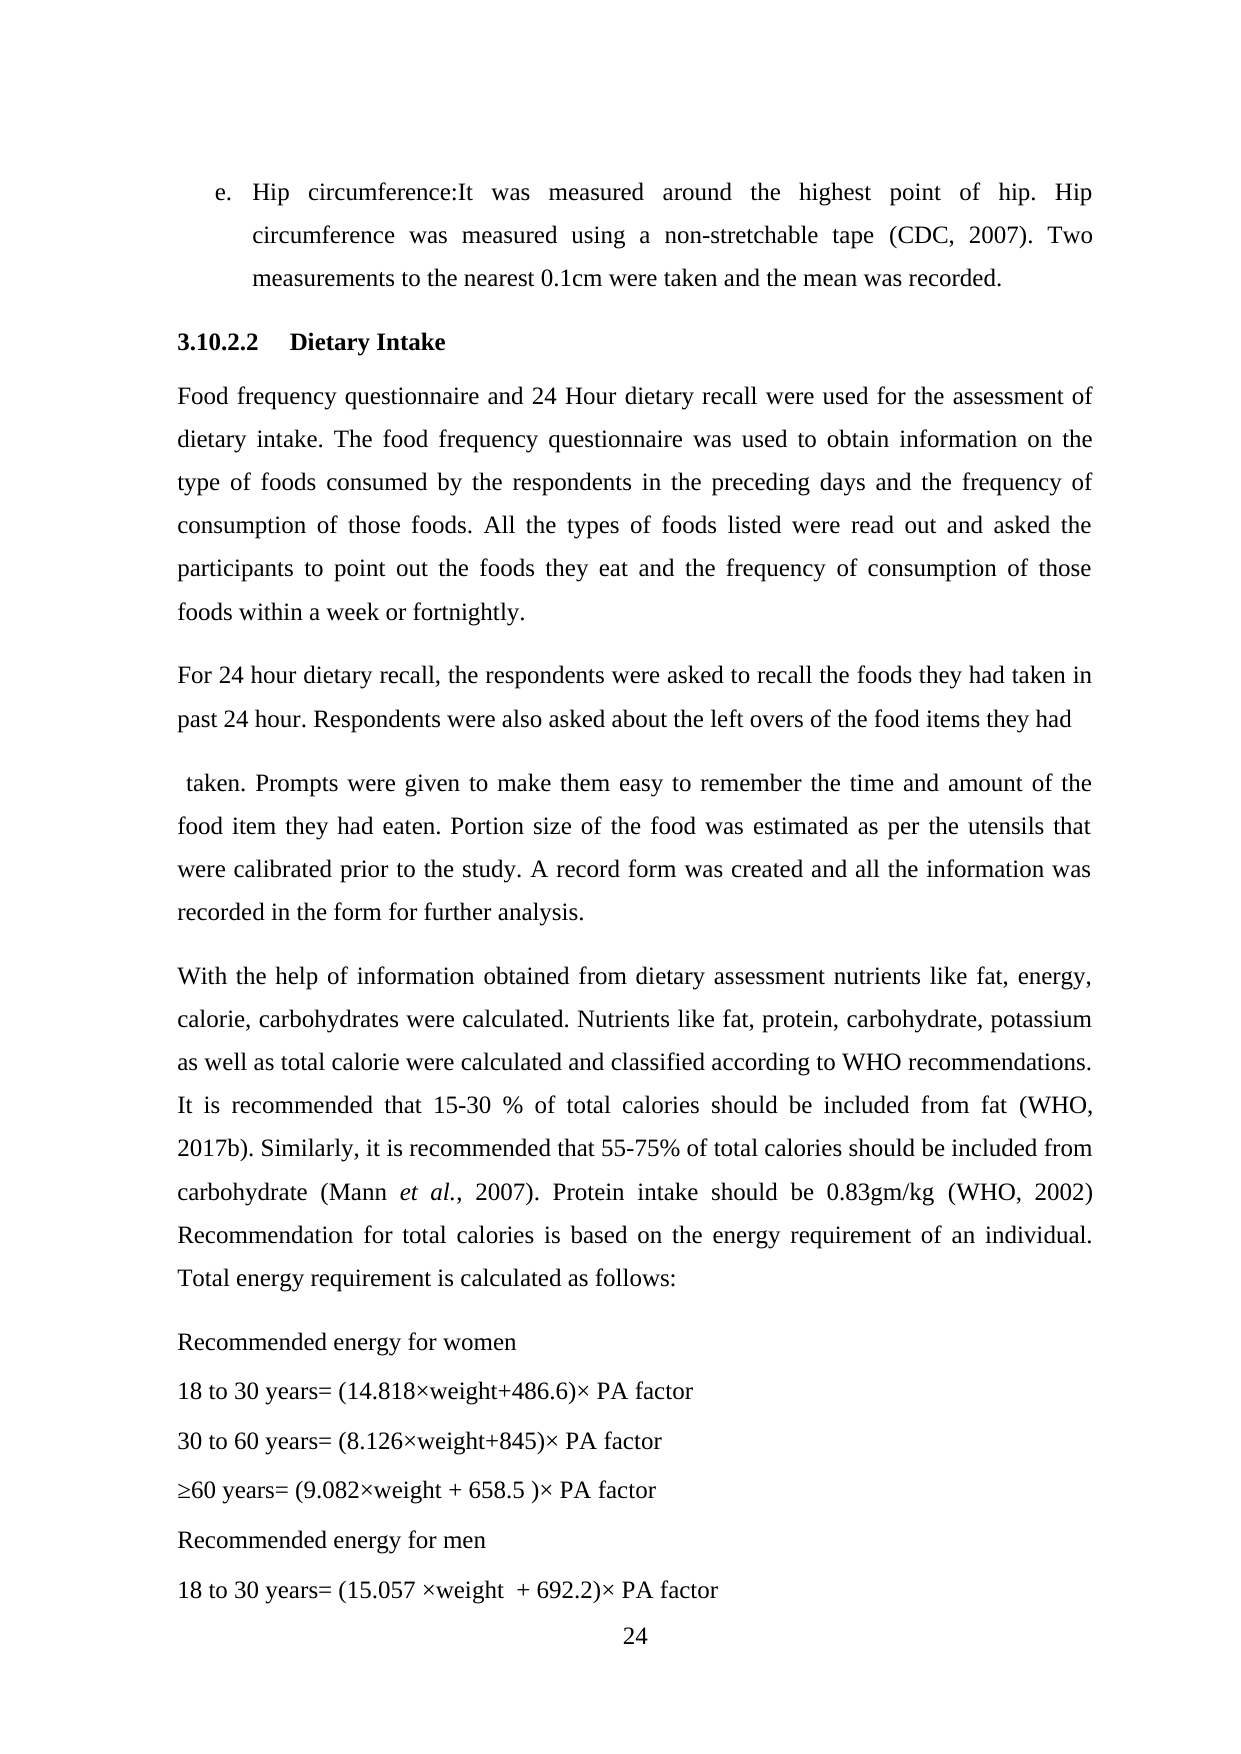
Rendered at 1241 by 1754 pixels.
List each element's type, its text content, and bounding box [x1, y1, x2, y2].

text 18 to 30 years= (15.057 ×weight + 692.2)× PA factor [177, 1575, 1093, 1603]
text For 24 hour dietary recall, the respondents were asked to recall the foods they had taken in past 24 hour. Respondents were also asked about the left overs of the food items they had [177, 661, 1093, 732]
text Food frequency questionnaire and 24 Hour dietary recall were used for the assessment of dietary intake. The food frequency questionnaire was used to obtain information on the type of foods consumed by the respondents in the preceding days and the frequency of consumption of those foods. All the types of foods listed were read out and asked the participants to point out the foods they eat and the frequency of consumption of those foods within a week or fortnightly. [177, 381, 1093, 625]
list Hip circumference:It was measured around the highest point of hip. Hip circumference was measured using a non-stretchable tape (CDC, 2007). Two measurements to the nearest 0.1cm were taken and the mean was recorded. [214, 177, 1093, 292]
text Recommended energy for men [177, 1525, 1093, 1554]
text 30 to 60 years= (8.126×weight+845)× PA factor [177, 1426, 1093, 1455]
subtitle 3.10.2.2 Dietary Intake [177, 327, 1093, 356]
text 18 to 30 years= (14.818×weight+486.6)× PA factor [177, 1376, 1093, 1405]
text Recommended energy for women [177, 1327, 1093, 1356]
text ≥60 years= (9.082×weight + 658.5 )× PA factor [177, 1476, 1093, 1504]
text With the help of information obtained from dietary assessment nutrients like fat, energy, calorie, carbohydrates were calculated. Nutrients like fat, protein, carbohydrate, potassium as well as total calorie were calculated and classified according to WHO recommendations. It is recommended that 15-30 % of total calories should be included from fat (WHO, 2017b). Similarly, it is recommended that 55-75% of total calories should be included from carbohydrate (Mann et al., 2007). Protein intake should be 0.83gm/kg (WHO, 2002) Recommendation for total calories is based on the energy requirement of an individual. Total energy requirement is calculated as follows: [177, 961, 1093, 1292]
text taken. Prompts were given to make them easy to remember the time and amount of the food item they had eaten. Portion size of the food was estimated as per the utensils that were calibrated prior to the study. A record form was created and all the information was recorded in the form for further analysis. [177, 768, 1093, 926]
